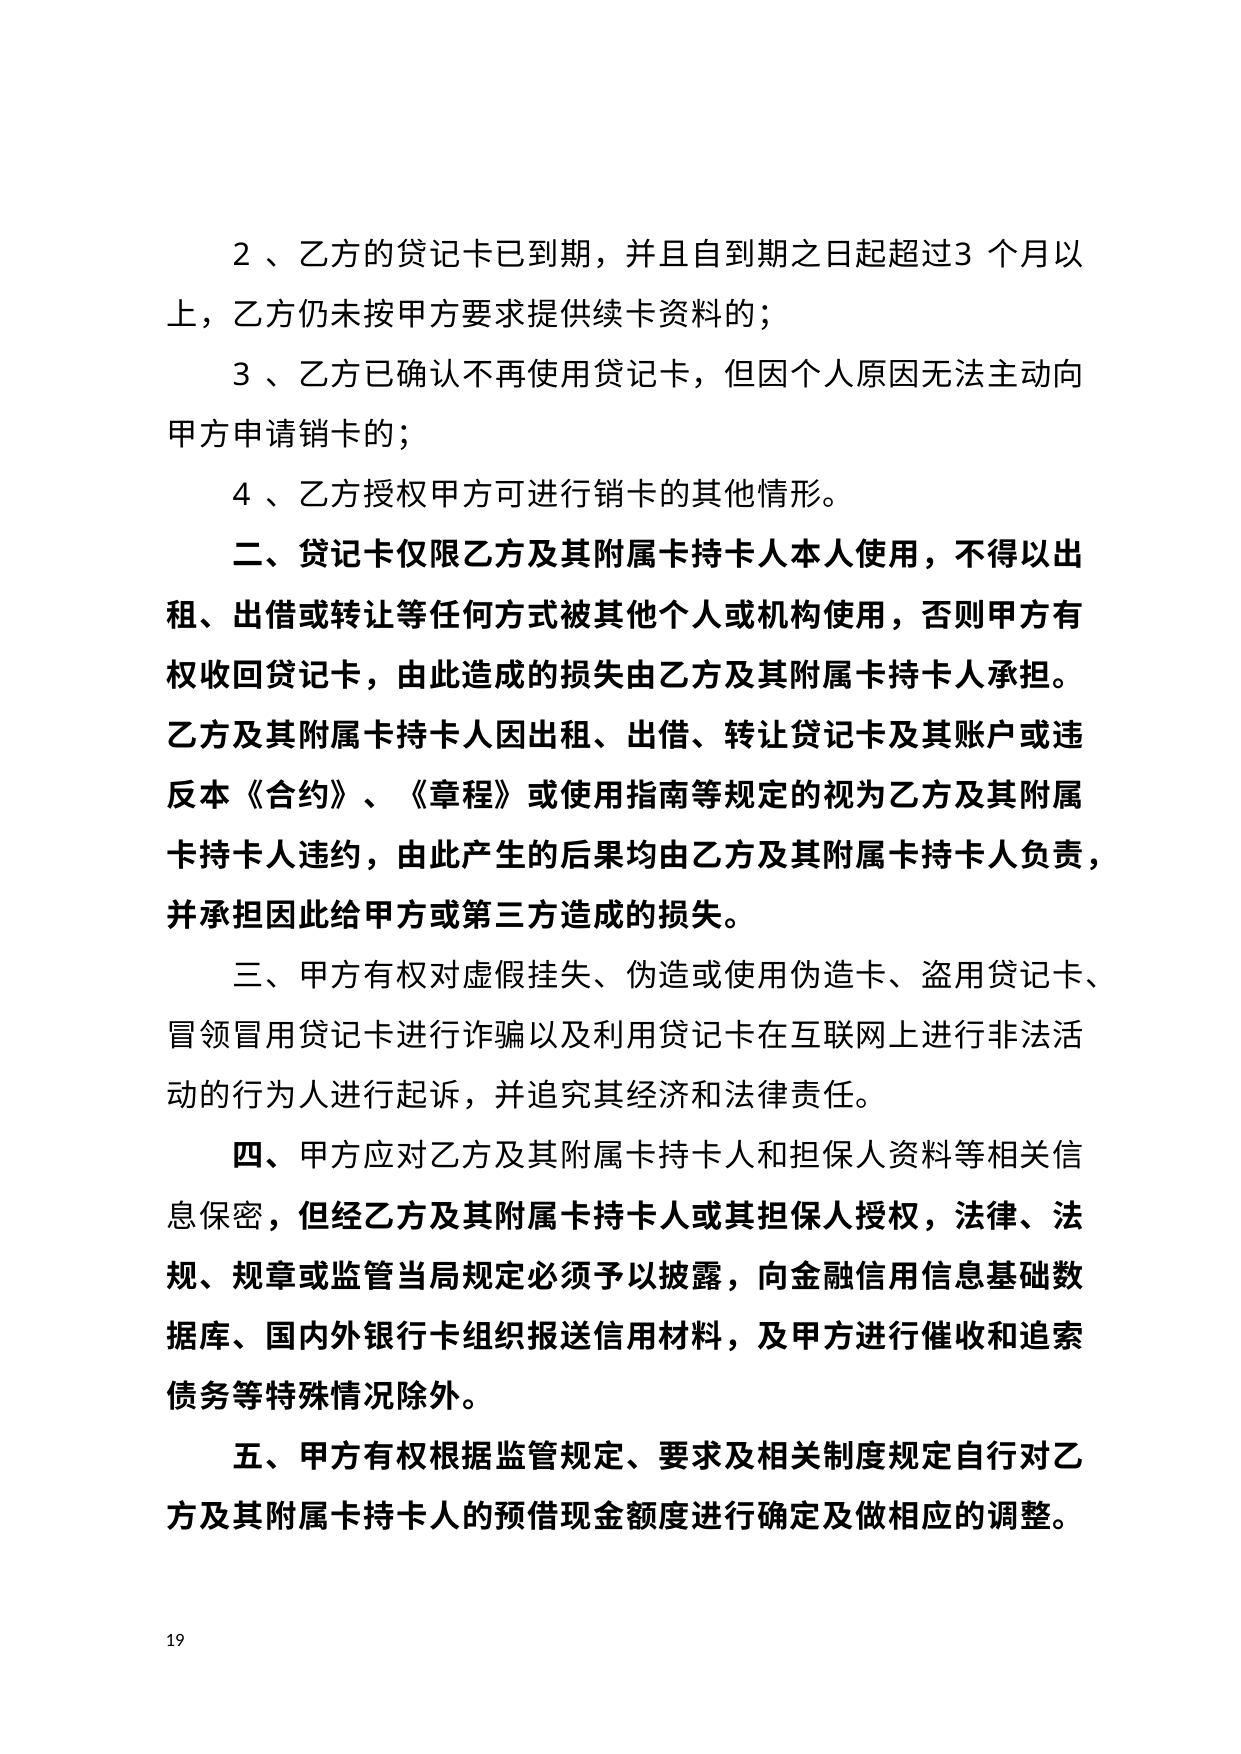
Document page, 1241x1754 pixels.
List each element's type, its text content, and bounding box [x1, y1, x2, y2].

text 4、乙方授权甲方可进行销卡的其他情形。 [167, 462, 1085, 522]
text 五、甲方有权根据监管规定、要求及相关制度规定自行对乙方及其附属卡持卡人的预借现金额度进行确定及做相应的调整。 [167, 1424, 1085, 1544]
text 四、甲方应对乙方及其附属卡持卡人和担保人资料等相关信息保密，但经乙方及其附属卡持卡人或其担保人授权，法律、法规、规章或监管当局规定必须予以披露，向金融信用信息基础数据库、国内外银行卡组织报送信用材料，及甲方进行催收和追索债务等特殊情况除外。 [167, 1123, 1085, 1424]
text 3、乙方已确认不再使用贷记卡，但因个人原因无法主动向甲方申请销卡的； [167, 342, 1085, 462]
text 二、贷记卡仅限乙方及其附属卡持卡人本人使用，不得以出租、出借或转让等任何方式被其他个人或机构使用，否则甲方有权收回贷记卡，由此造成的损失由乙方及其附属卡持卡人承担。乙方及其附属卡持卡人因出租、出借、转让贷记卡及其账户或违反本《合约》、《章程》或使用指南等规定的视为乙方及其附属卡持卡人违约，由此产生的后果均由乙方及其附属卡持卡人负责，并承担因此给甲方或第三方造成的损失。 [167, 522, 1085, 943]
text 三、甲方有权对虚假挂失、伪造或使用伪造卡、盗用贷记卡、冒领冒用贷记卡进行诈骗以及利用贷记卡在互联网上进行非法活动的行为人进行起诉，并追究其经济和法律责任。 [167, 943, 1085, 1123]
text 2、乙方的贷记卡已到期，并且自到期之日起超过3个月以上，乙方仍未按甲方要求提供续卡资料的； [167, 222, 1085, 342]
